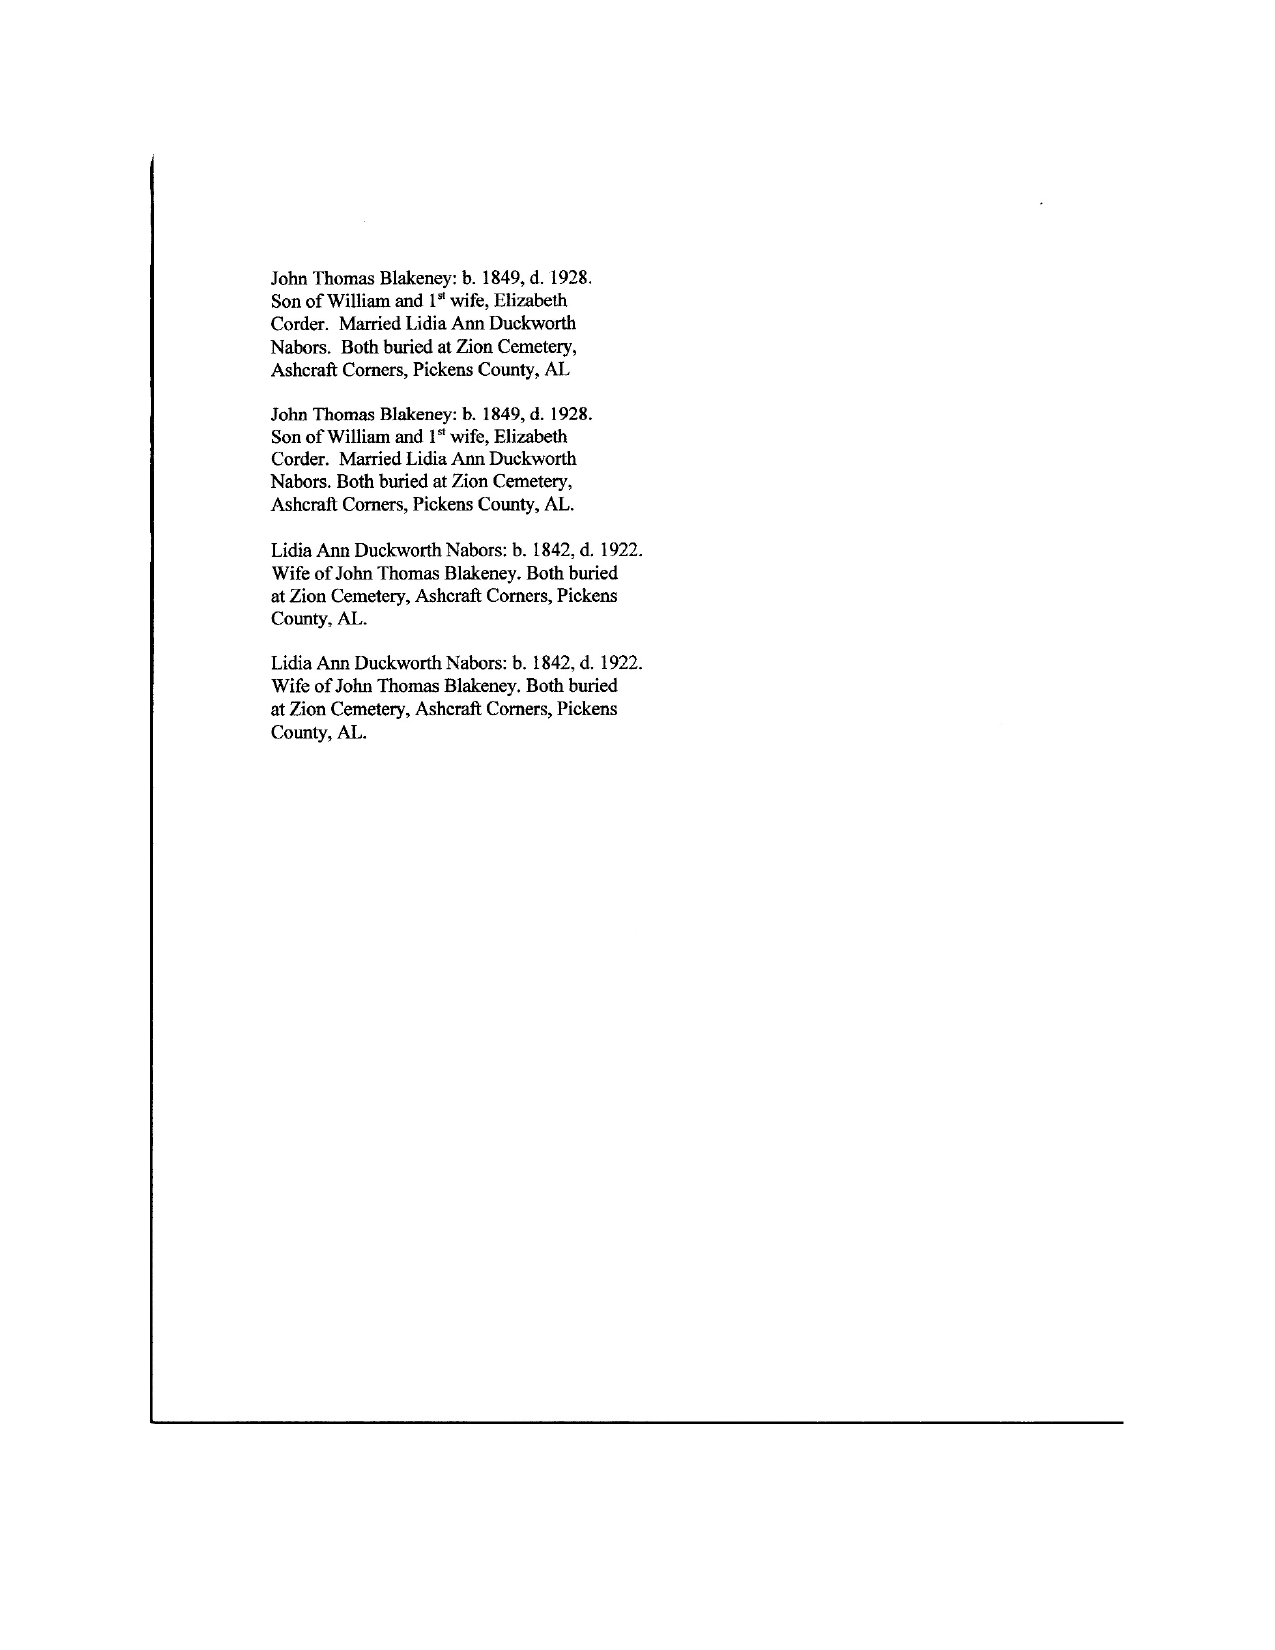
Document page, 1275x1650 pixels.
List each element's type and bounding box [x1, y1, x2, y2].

picture [150, 150, 1125, 1424]
